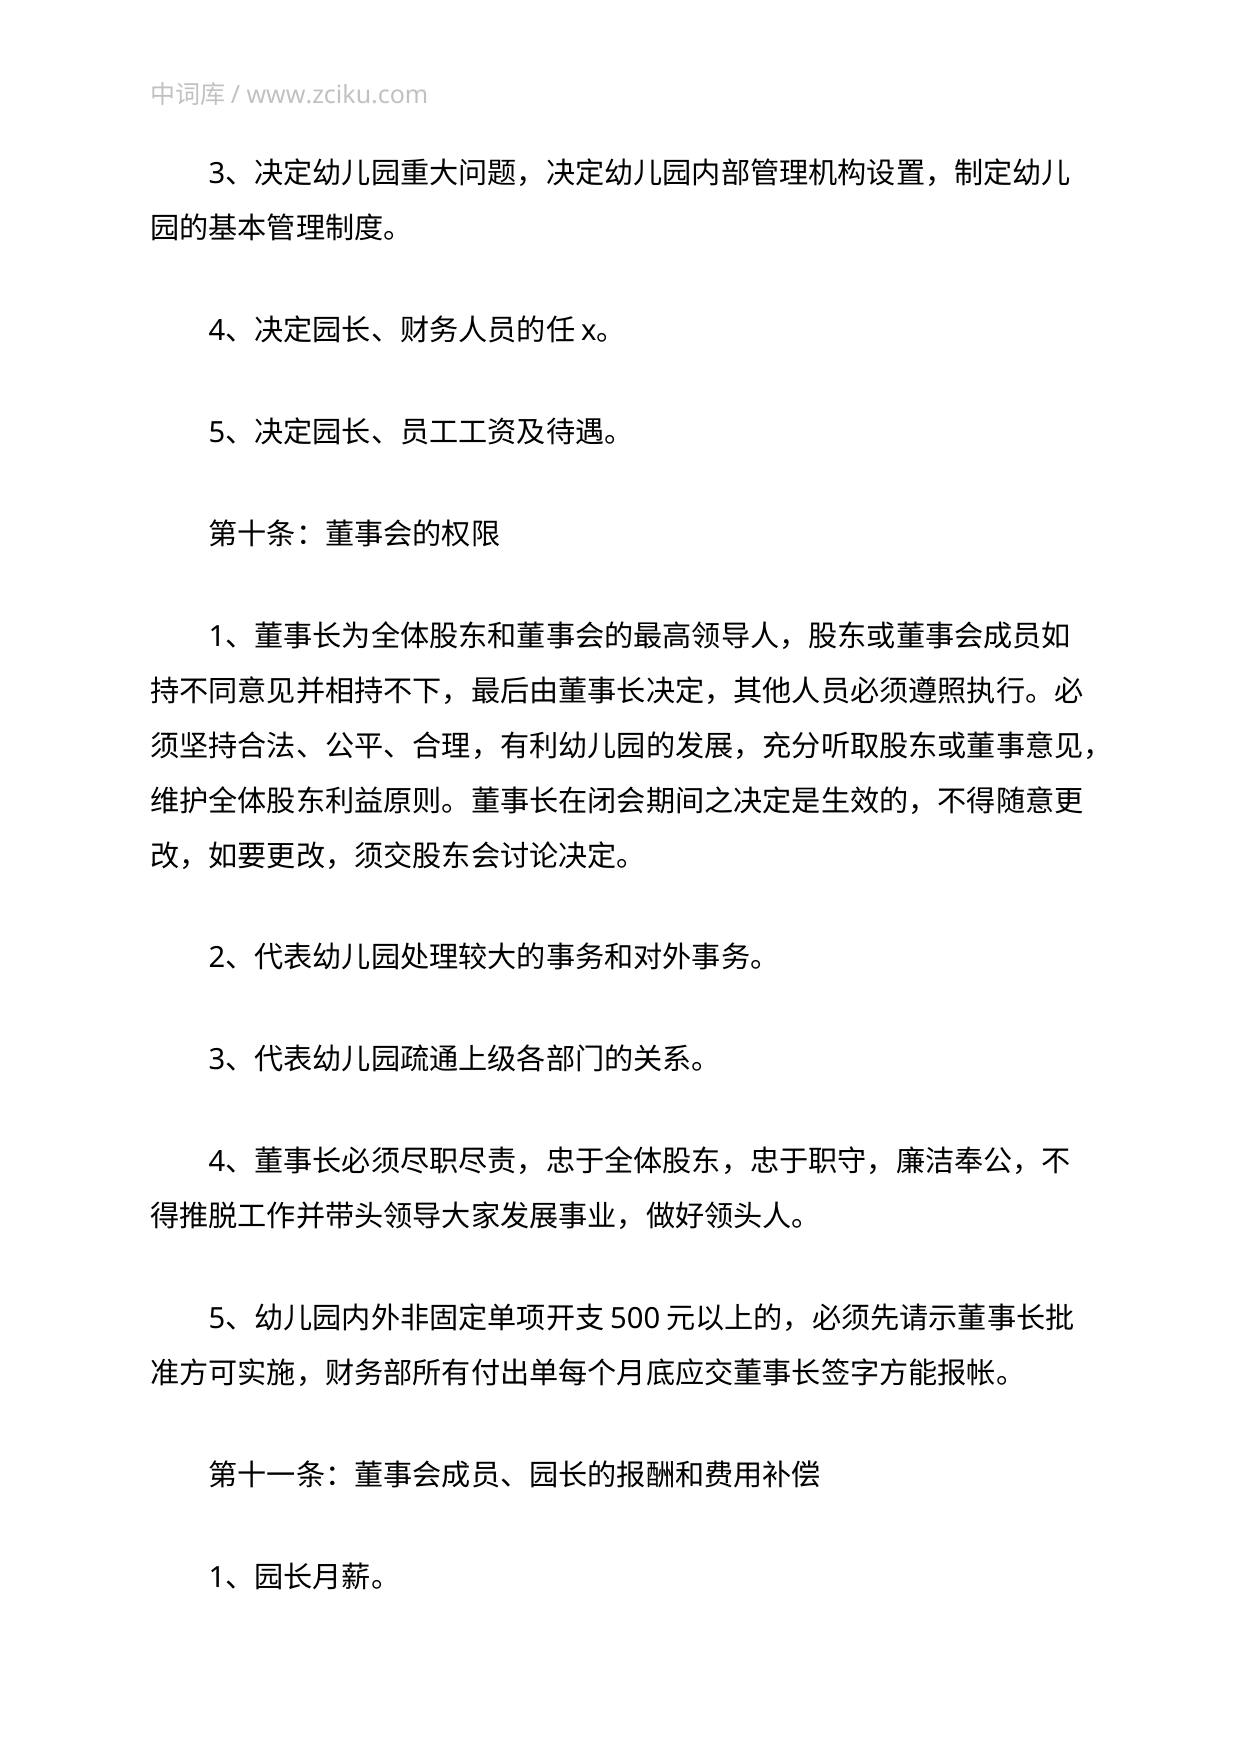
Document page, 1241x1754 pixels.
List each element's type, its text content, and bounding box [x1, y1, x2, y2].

text 第十一条：董事会成员、园长的报酬和费用补偿 [150, 1451, 1090, 1494]
text 1、董事长为全体股东和董事会的最高领导人，股东或董事会成员如持不同意见并相持不下，最后由董事长决定，其他人员必须遵照执行。必须坚持合法、公平、合理，有利幼儿园的发展，充分听取股东或董事意见，维护全体股东利益原则。董事长在闭会期间之决定是生效的，不得随意更改，如要更改，须交股东会讨论决定。 [150, 612, 1090, 874]
text 第十条：董事会的权限 [150, 511, 1090, 553]
text 2、代表幼儿园处理较大的事务和对外事务。 [150, 934, 1090, 976]
text 4、董事长必须尽职尽责，忠于全体股东，忠于职守，廉洁奉公，不得推脱工作并带头领导大家发展事业，做好领头人。 [150, 1138, 1090, 1235]
text 5、决定园长、员工工资及待遇。 [150, 409, 1090, 451]
text 3、决定幼儿园重大问题，决定幼儿园内部管理机构设置，制定幼儿园的基本管理制度。 [150, 150, 1090, 247]
text 5、幼儿园内外非固定单项开支500元以上的，必须先请示董事长批准方可实施，财务部所有付出单每个月底应交董事长签字方能报帐。 [150, 1295, 1090, 1392]
text 3、代表幼儿园疏通上级各部门的关系。 [150, 1036, 1090, 1078]
text 1、园长月薪。 [150, 1553, 1090, 1596]
text 4、决定园长、财务人员的任x。 [150, 307, 1090, 349]
